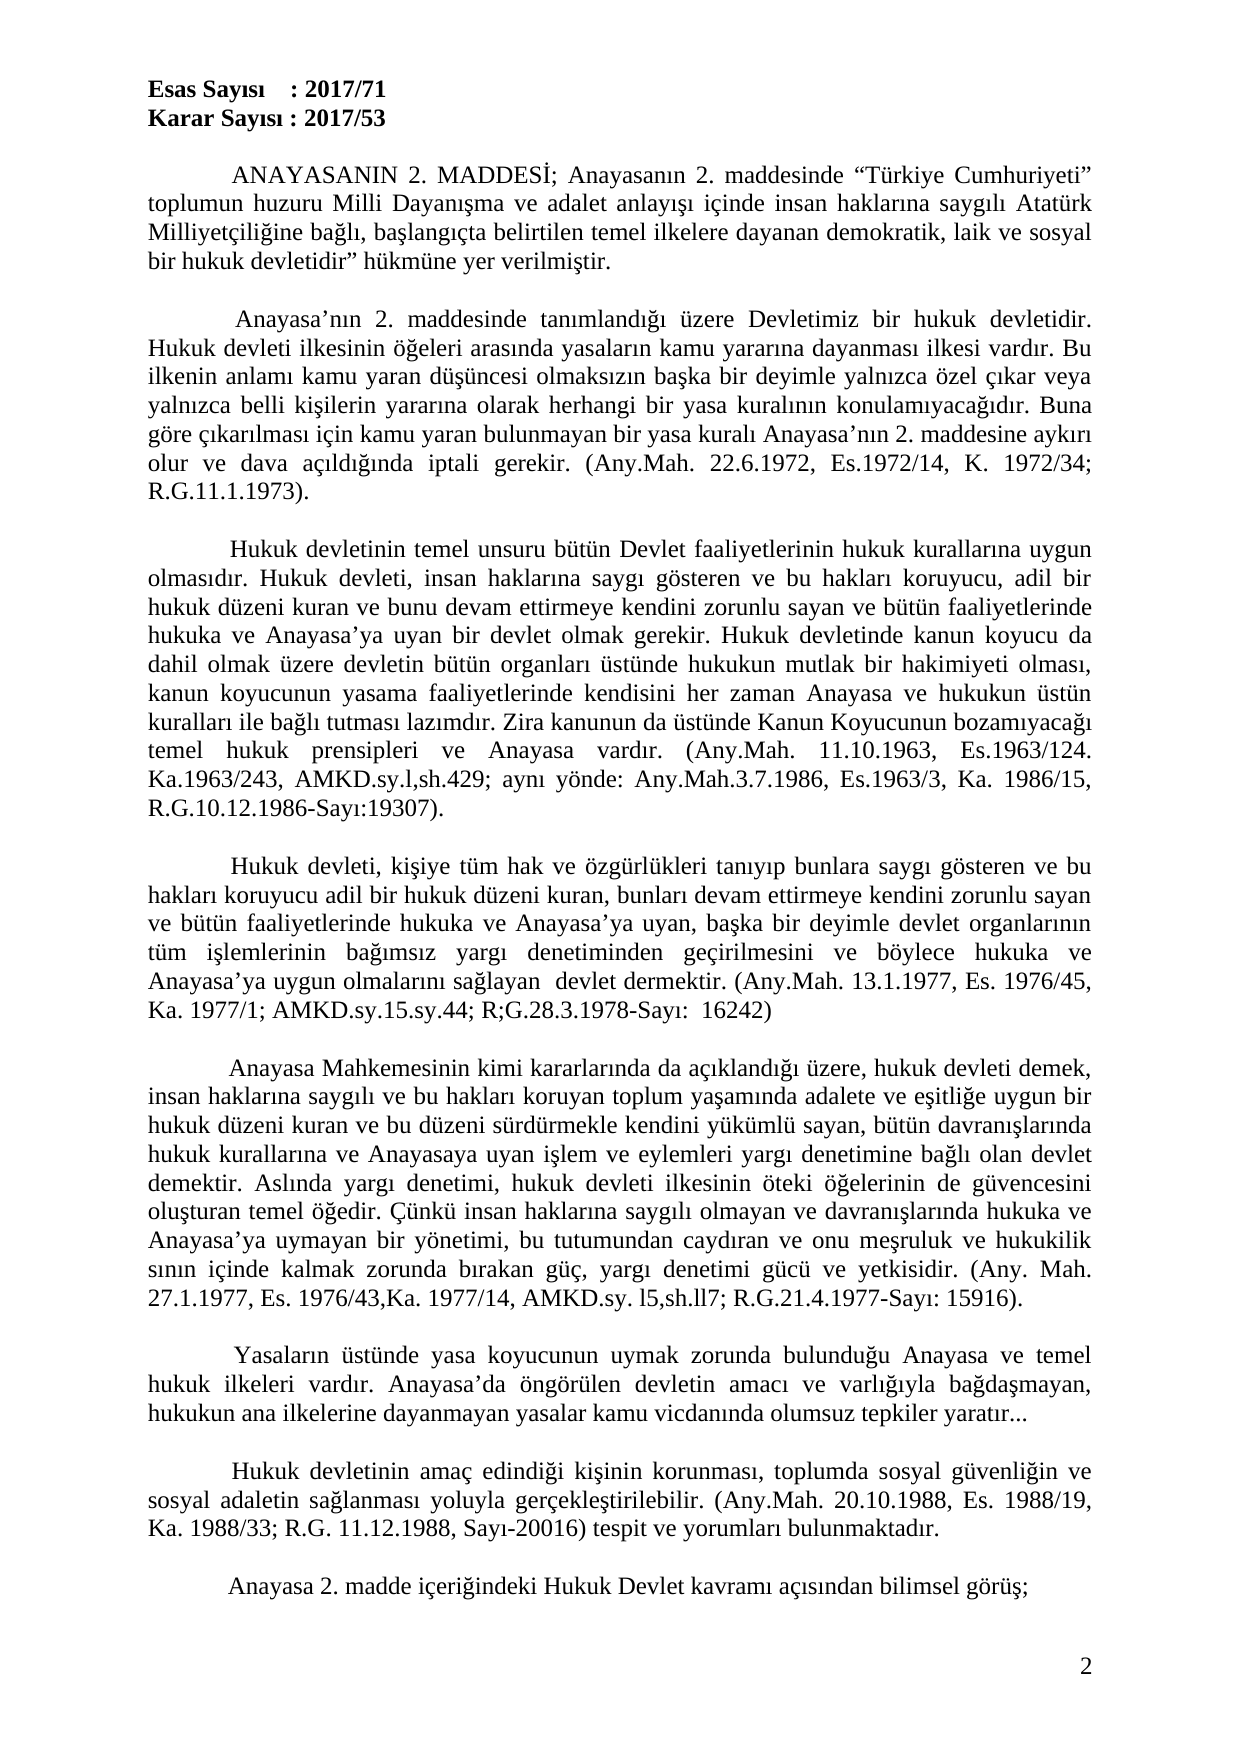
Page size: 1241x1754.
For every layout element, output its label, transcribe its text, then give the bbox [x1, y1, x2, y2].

text Anayasa’nın 2. maddesinde tanımlandığı üzere Devletimiz bir hukuk devletidir. Hukuk devleti ilkesinin öğeleri arasında yasaların kamu yararına dayanması ilkesi vardır. Bu ilkenin anlamı kamu yaran düşüncesi olmaksızın başka bir deyimle yalnızca özel çıkar veya yalnızca belli kişilerin yararına olarak herhangi bir yasa kuralının konulamıyacağıdır. Buna göre çıkarılması için kamu yaran bulunmayan bir yasa kuralı Anayasa’nın 2. maddesine aykırı olur ve dava açıldığında iptali gerekir. (Any.Mah. 22.6.1972, Es.1972/14, K. 1972/34; R.G.11.1.1973). [148, 304, 1093, 505]
text Anayasa Mahkemesinin kimi kararlarında da açıklandığı üzere, hukuk devleti demek, insan haklarına saygılı ve bu hakları koruyan toplum yaşamında adalete ve eşitliğe uygun bir hukuk düzeni kuran ve bu düzeni sürdürmekle kendini yükümlü sayan, bütün davranışlarında hukuk kurallarına ve Anayasaya uyan işlem ve eylemleri yargı denetimine bağlı olan devlet demektir. Aslında yargı denetimi, hukuk devleti ilkesinin öteki öğelerinin de güvencesini oluşturan temel öğedir. Çünkü insan haklarına saygılı olmayan ve davranışlarında hukuka ve Anayasa’ya uymayan bir yönetimi, bu tutumundan caydıran ve onu meşruluk ve hukukilik sının içinde kalmak zorunda bırakan güç, yargı denetimi gücü ve yetkisidir. (Any. Mah. 27.1.1977, Es. 1976/43,Ka. 1977/14, AMKD.sy. l5,sh.ll7; R.G.21.4.1977-Sayı: 15916). [148, 1053, 1093, 1311]
text Hukuk devletinin temel unsuru bütün Devlet faaliyetlerinin hukuk kurallarına uygun olmasıdır. Hukuk devleti, insan haklarına saygı gösteren ve bu hakları koruyucu, adil bir hukuk düzeni kuran ve bunu devam ettirmeye kendini zorunlu sayan ve bütün faaliyetlerinde hukuka ve Anayasa’ya uyan bir devlet olmak gerekir. Hukuk devletinde kanun koyucu da dahil olmak üzere devletin bütün organları üstünde hukukun mutlak bir hakimiyeti olması, kanun koyucunun yasama faaliyetlerinde kendisini her zaman Anayasa ve hukukun üstün kuralları ile bağlı tutması lazımdır. Zira kanunun da üstünde Kanun Koyucunun bozamıyacağı temel hukuk prensipleri ve Anayasa vardır. (Any.Mah. 11.10.1963, Es.1963/124. Ka.1963/243, AMKD.sy.l,sh.429; aynı yönde: Any.Mah.3.7.1986, Es.1963/3, Ka. 1986/15, R.G.10.12.1986-Sayı:19307). [148, 534, 1093, 822]
text Anayasa 2. madde içeriğindeki Hukuk Devlet kavramı açısından bilimsel görüş; [148, 1571, 1093, 1600]
text Hukuk devletinin amaç edindiği kişinin korunması, toplumda sosyal güvenliğin ve sosyal adaletin sağlanması yoluyla gerçekleştirilebilir. (Any.Mah. 20.10.1988, Es. 1988/19, Ka. 1988/33; R.G. 11.12.1988, Sayı-20016) tespit ve yorumları bulunmaktadır. [148, 1456, 1093, 1542]
text ANAYASANIN 2. MADDESİ; Anayasanın 2. maddesinde “Türkiye Cumhuriyeti” toplumun huzuru Milli Dayanışma ve adalet anlayışı içinde insan haklarına saygılı Atatürk Milliyetçiliğine bağlı, başlangıçta belirtilen temel ilkelere dayanan demokratik, laik ve sosyal bir hukuk devletidir” hükmüne yer verilmiştir. [148, 160, 1093, 275]
text Hukuk devleti, kişiye tüm hak ve özgürlükleri tanıyıp bunlara saygı gösteren ve bu hakları koruyucu adil bir hukuk düzeni kuran, bunları devam ettirmeye kendini zorunlu sayan ve bütün faaliyetlerinde hukuka ve Anayasa’ya uyan, başka bir deyimle devlet organlarının tüm işlemlerinin bağımsız yargı denetiminden geçirilmesini ve böylece hukuka ve Anayasa’ya uygun olmalarını sağlayan devlet dermektir. (Any.Mah. 13.1.1977, Es. 1976/45, Ka. 1977/1; AMKD.sy.15.sy.44; R;G.28.3.1978-Sayı: 16242) [148, 851, 1093, 1023]
text Yasaların üstünde yasa koyucunun uymak zorunda bulunduğu Anayasa ve temel hukuk ilkeleri vardır. Anayasa’da öngörülen devletin amacı ve varlığıyla bağdaşmayan, hukukun ana ilkelerine dayanmayan yasalar kamu vicdanında olumsuz tepkiler yaratır... [148, 1341, 1093, 1427]
